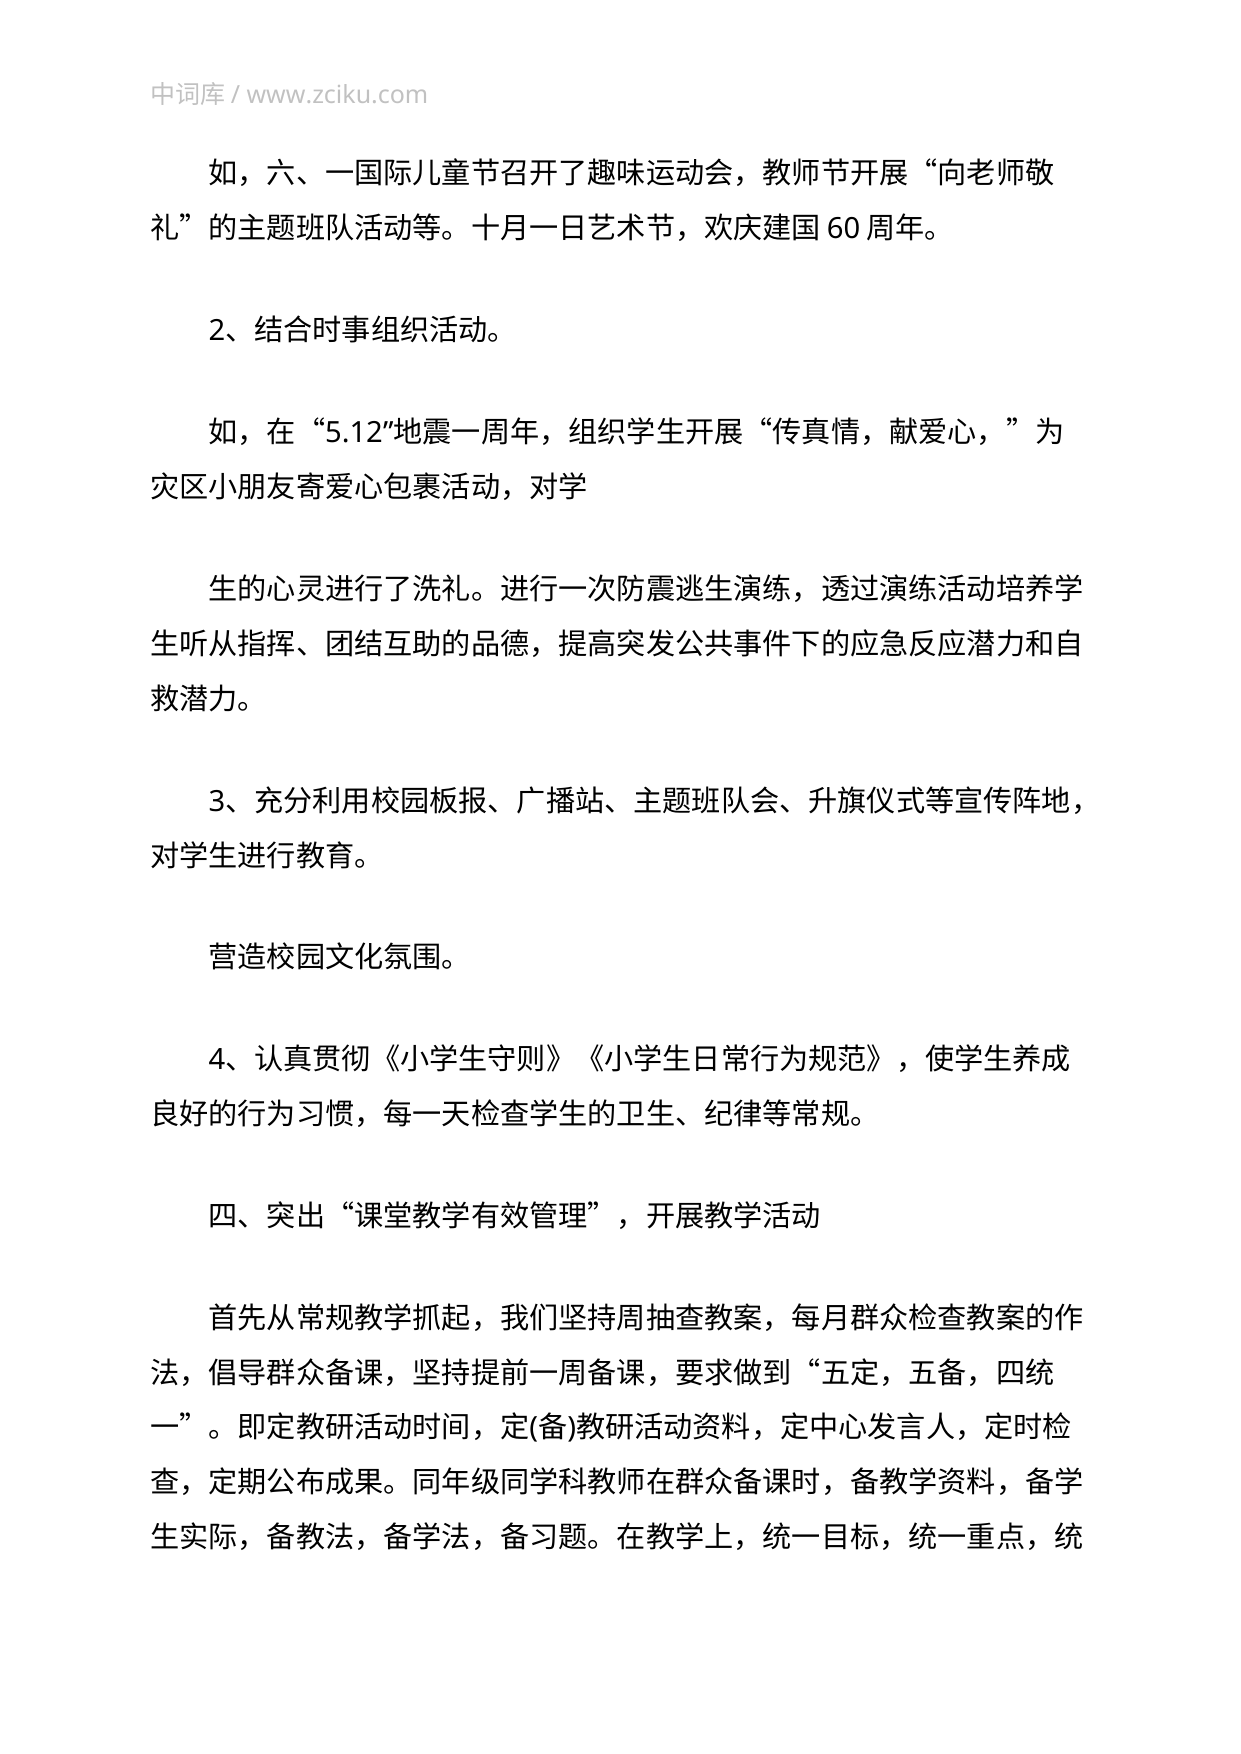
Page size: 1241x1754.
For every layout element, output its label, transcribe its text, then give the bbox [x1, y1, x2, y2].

text 2、结合时事组织活动。 [150, 307, 1090, 349]
text 4、认真贯彻《小学生守则》《小学生日常行为规范》，使学生养成良好的行为习惯，每一天检查学生的卫生、纪律等常规。 [150, 1036, 1090, 1133]
text 生的心灵进行了洗礼。进行一次防震逃生演练，透过演练活动培养学生听从指挥、团结互助的品德，提高突发公共事件下的应急反应潜力和自救潜力。 [150, 566, 1090, 718]
text 营造校园文化氛围。 [150, 934, 1090, 976]
text 四、突出“课堂教学有效管理”，开展教学活动 [150, 1192, 1090, 1235]
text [150, 1294, 1090, 1556]
text 如，在“5.12”地震一周年，组织学生开展“传真情，献爱心，”为灾区小朋友寄爱心包裹活动，对学 [150, 409, 1090, 506]
text 如，六、一国际儿童节召开了趣味运动会，教师节开展“向老师敬礼”的主题班队活动等。十月一日艺术节，欢庆建国60周年。 [150, 150, 1090, 247]
text 3、充分利用校园板报、广播站、主题班队会、升旗仪式等宣传阵地，对学生进行教育。 [150, 777, 1090, 874]
